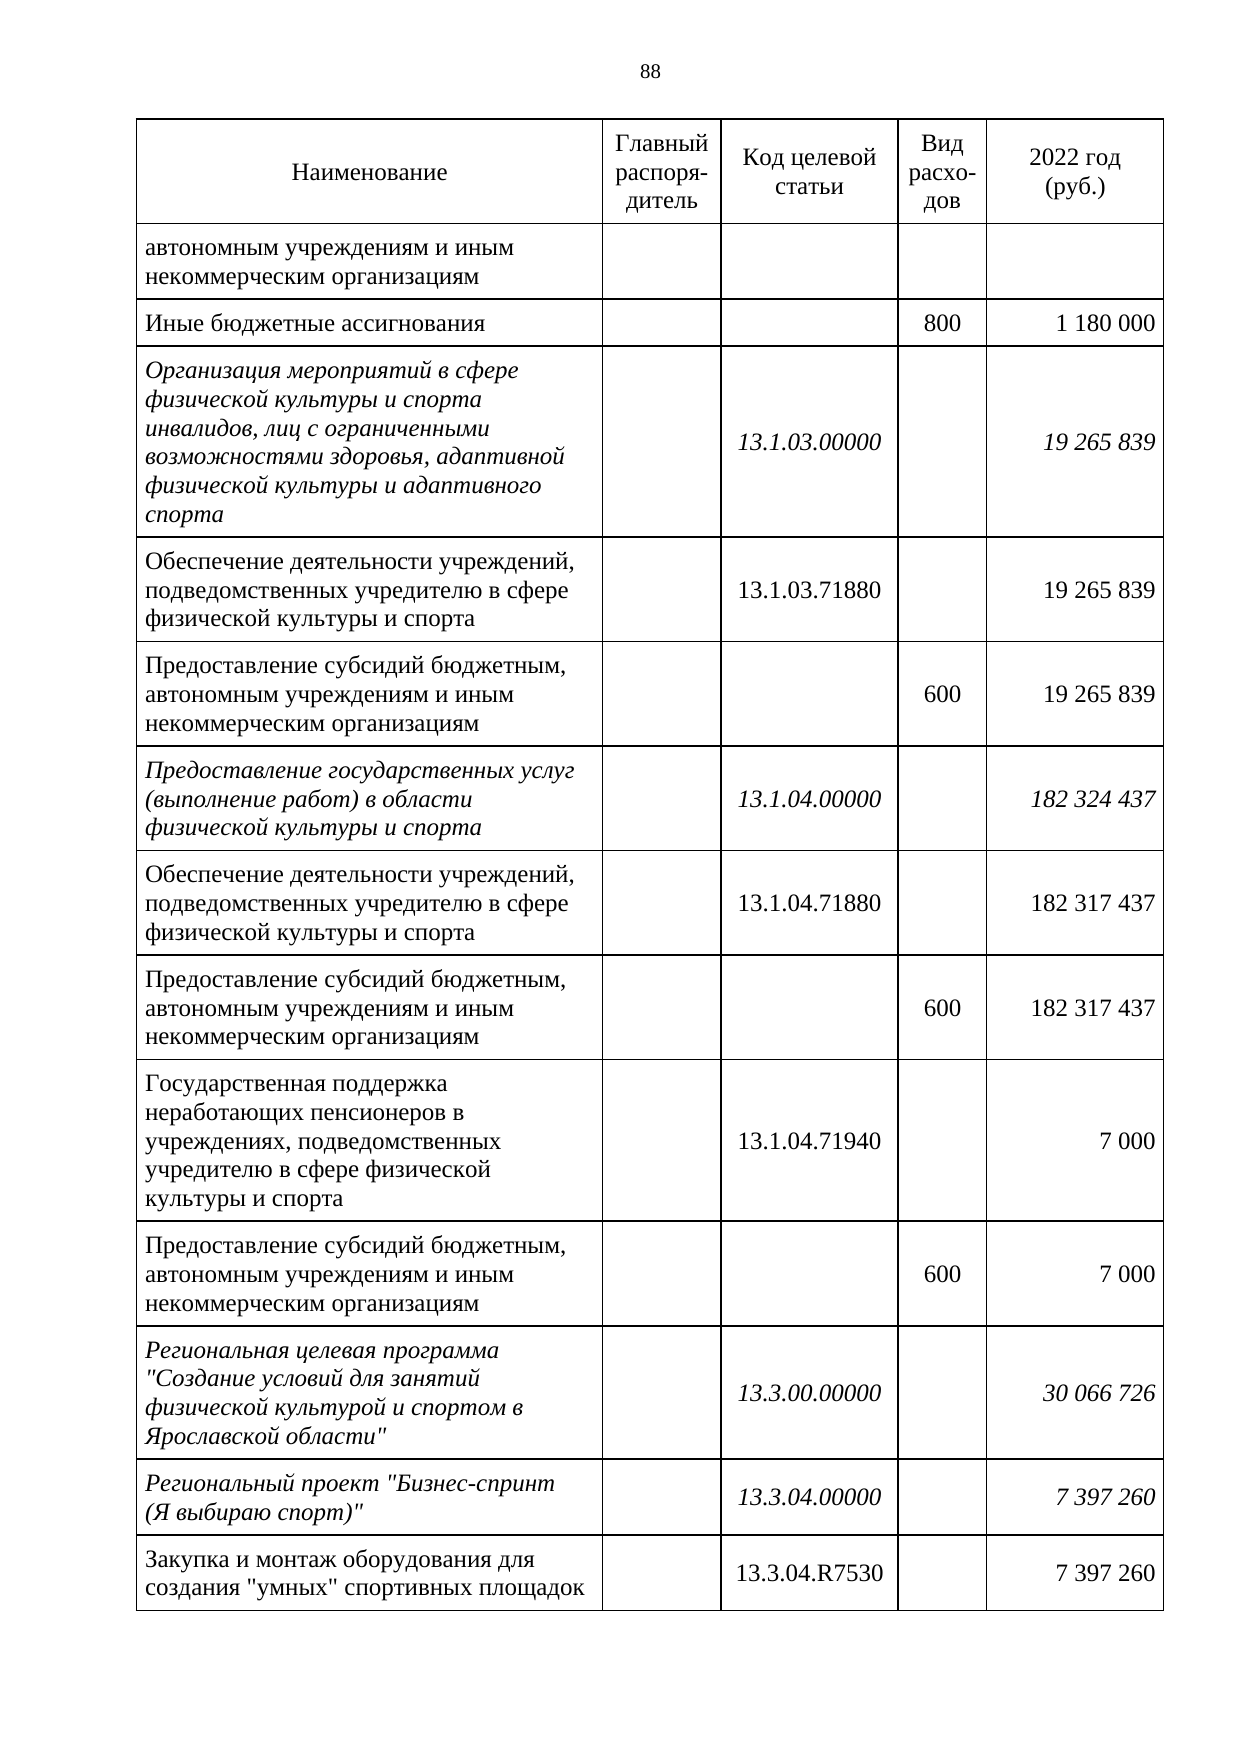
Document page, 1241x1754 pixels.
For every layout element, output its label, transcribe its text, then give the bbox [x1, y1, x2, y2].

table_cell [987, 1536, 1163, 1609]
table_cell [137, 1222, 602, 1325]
table_header Вид расхо-дов [899, 120, 986, 223]
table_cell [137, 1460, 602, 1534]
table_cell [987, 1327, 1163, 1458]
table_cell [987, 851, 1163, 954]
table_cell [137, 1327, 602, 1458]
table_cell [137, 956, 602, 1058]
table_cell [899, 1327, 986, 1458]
table_header Наименование [137, 120, 602, 223]
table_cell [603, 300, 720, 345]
table_header Главный распоря-дитель [603, 120, 720, 223]
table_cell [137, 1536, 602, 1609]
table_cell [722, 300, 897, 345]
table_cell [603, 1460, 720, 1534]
table_header 2022 год (руб.) [987, 120, 1163, 223]
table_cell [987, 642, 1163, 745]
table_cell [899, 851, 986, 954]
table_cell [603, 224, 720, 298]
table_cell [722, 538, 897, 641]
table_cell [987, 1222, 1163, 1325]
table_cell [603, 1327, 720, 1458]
table_header Код целевой статьи [722, 120, 897, 223]
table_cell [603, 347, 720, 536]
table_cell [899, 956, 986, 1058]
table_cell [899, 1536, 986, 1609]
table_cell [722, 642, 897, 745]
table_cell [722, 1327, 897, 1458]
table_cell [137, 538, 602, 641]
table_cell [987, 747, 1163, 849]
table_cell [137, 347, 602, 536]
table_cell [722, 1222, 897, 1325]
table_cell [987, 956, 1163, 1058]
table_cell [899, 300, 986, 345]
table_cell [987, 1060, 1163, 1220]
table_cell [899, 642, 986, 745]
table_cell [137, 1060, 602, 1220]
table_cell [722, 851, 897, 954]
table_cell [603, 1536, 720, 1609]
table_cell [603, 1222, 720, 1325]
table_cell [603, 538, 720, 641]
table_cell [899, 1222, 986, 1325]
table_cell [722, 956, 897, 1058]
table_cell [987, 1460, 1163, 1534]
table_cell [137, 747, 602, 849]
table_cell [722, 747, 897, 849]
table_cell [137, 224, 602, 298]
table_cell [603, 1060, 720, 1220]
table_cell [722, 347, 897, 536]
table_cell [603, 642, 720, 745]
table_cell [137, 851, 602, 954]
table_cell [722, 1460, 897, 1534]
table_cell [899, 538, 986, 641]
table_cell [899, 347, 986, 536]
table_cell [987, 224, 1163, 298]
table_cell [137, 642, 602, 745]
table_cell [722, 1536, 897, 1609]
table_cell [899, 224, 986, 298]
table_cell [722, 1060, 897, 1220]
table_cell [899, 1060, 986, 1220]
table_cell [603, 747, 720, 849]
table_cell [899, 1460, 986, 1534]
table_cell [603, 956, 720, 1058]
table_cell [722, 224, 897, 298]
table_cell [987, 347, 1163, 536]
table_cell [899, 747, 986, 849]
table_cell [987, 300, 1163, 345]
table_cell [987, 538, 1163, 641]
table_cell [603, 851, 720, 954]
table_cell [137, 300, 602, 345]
